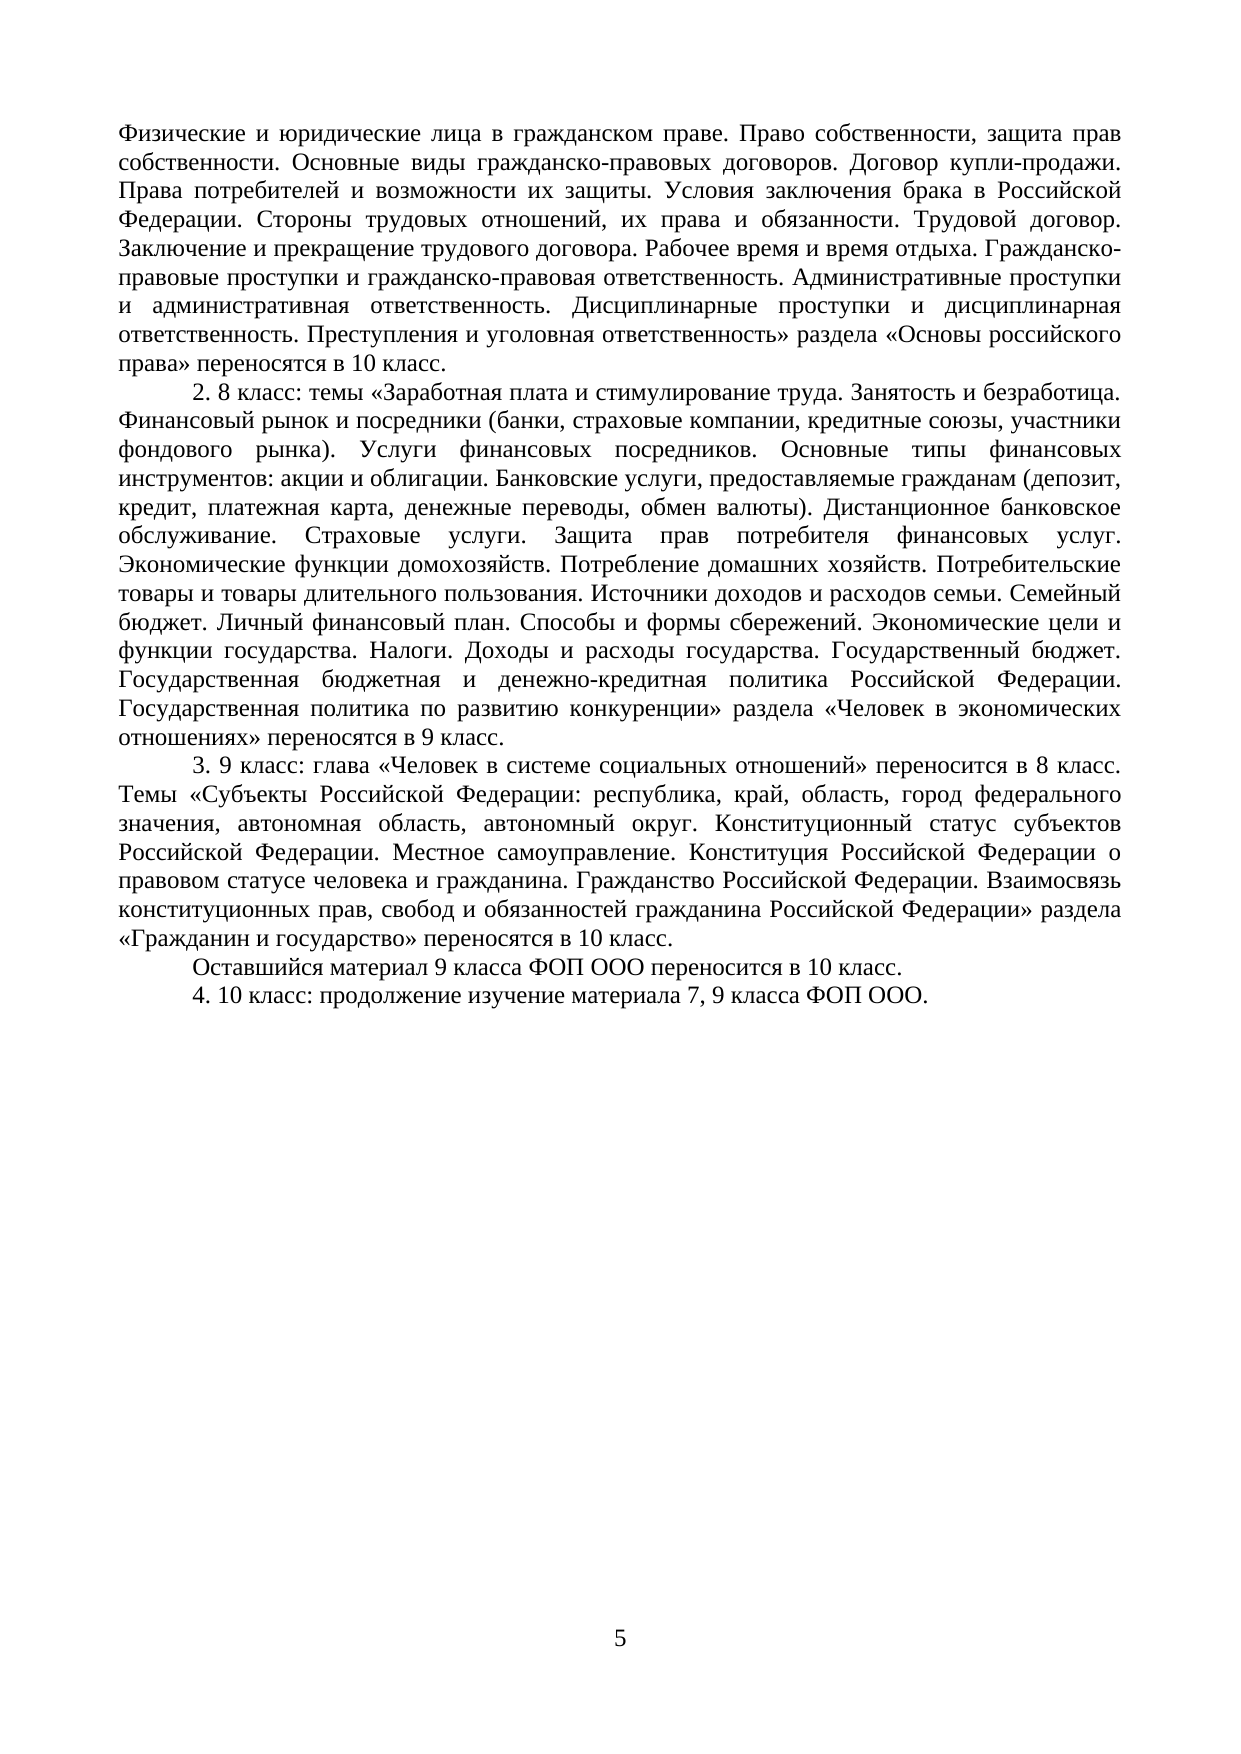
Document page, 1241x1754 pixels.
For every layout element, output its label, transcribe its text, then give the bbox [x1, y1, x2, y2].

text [118, 118, 1122, 377]
text 3. 9 класс: глава «Человек в системе социальных отношений» переносится в 8 класс. Темы «Субъекты Российской Федерации: республика, край, область, город федерального значения, автономная область, автономный округ. Конституционный статус субъектов Российской Федерации. Местное самоуправление. Конституция Российской Федерации о правовом статусе человека и гражданина. Гражданство Российской Федерации. Взаимосвязь конституционных прав, свобод и обязанностей гражданина Российской Федерации» раздела «Гражданин и государство» переносятся в 10 класс. [118, 751, 1122, 952]
text 4. 10 класс: продолжение изучение материала 7, 9 класса ФОП ООО. [118, 981, 1122, 1009]
text 2. 8 класс: темы «Заработная плата и стимулирование труда. Занятость и безработица. Финансовый рынок и посредники (банки, страховые компании, кредитные союзы, участники фондового рынка). Услуги финансовых посредников. Основные типы финансовых инструментов: акции и облигации. Банковские услуги, предоставляемые гражданам (депозит, кредит, платежная карта, денежные переводы, обмен валюты). Дистанционное банковское обслуживание. Страховые услуги. Защита прав потребителя финансовых услуг. Экономические функции домохозяйств. Потребление домашних хозяйств. Потребительские товары и товары длительного пользования. Источники доходов и расходов семьи. Семейный бюджет. Личный финансовый план. Способы и формы сбережений. Экономические цели и функции государства. Налоги. Доходы и расходы государства. Государственный бюджет. Государственная бюджетная и денежно-кредитная политика Российской Федерации. Государственная политика по развитию конкуренции» раздела «Человек в экономических отношениях» переносятся в 9 класс. [118, 377, 1122, 751]
text Оставшийся материал 9 класса ФОП ООО переносится в 10 класс. [118, 952, 1122, 981]
